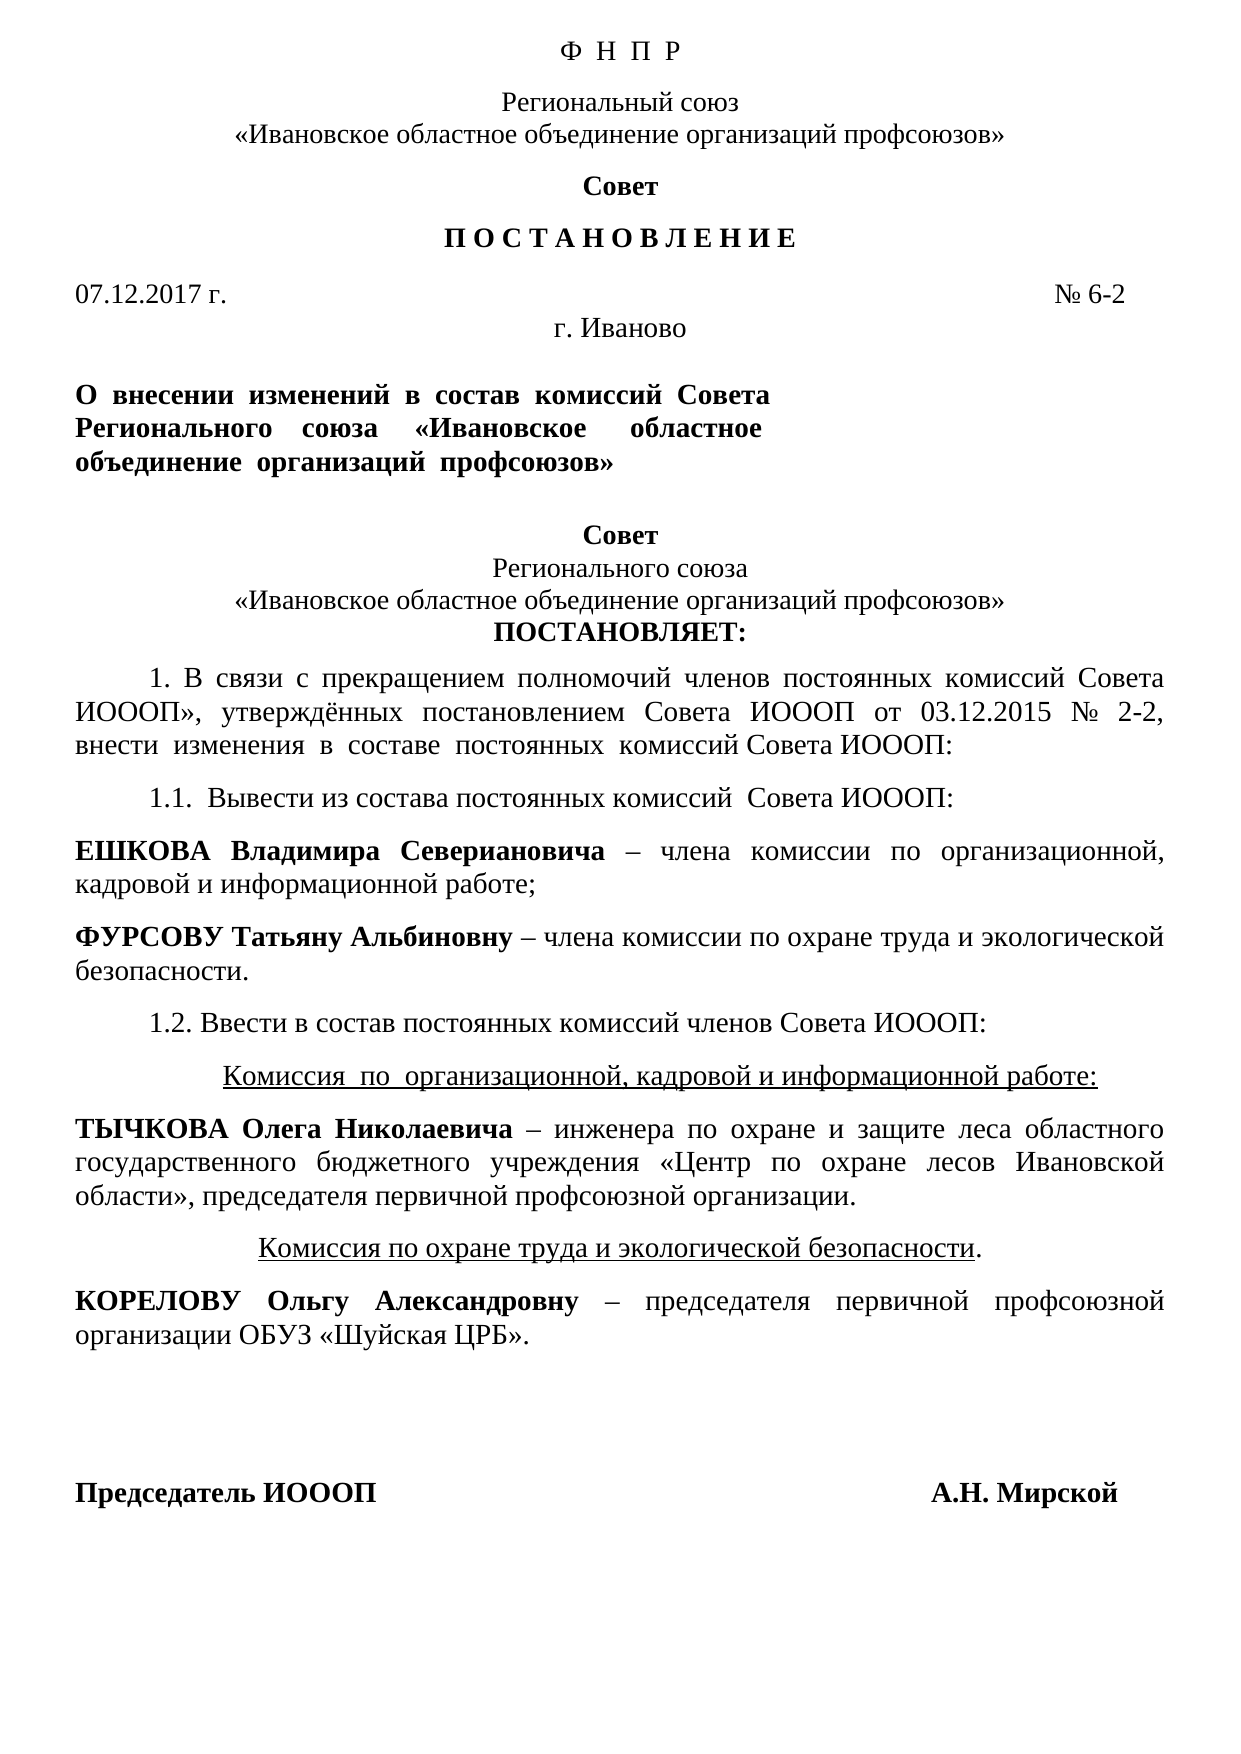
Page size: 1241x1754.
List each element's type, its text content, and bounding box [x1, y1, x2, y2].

text 07.12.2017 г. № 6-2 [75, 277, 1165, 310]
text КОРЕЛОВУ Ольгу Александровну – председателя первичной профсоюзной организации ОБУЗ «Шуйская ЦРБ». [75, 1283, 1165, 1350]
text ПОСТАНОВЛЯЕТ: [75, 616, 1165, 648]
text 1. В связи с прекращением полномочий членов постоянных комиссий Совета ИОООП», утверждённых постановлением Совета ИОООП от 03.12.2015 № 2-2, внести изменения в составе постоянных комиссий Совета ИОООП: [75, 660, 1165, 761]
text «Ивановское областное объединение организаций профсоюзов» [75, 117, 1165, 150]
text О внесении изменений в состав комиссий Совета [75, 377, 1165, 411]
text ФУРСОВУ Татьяну Альбиновну – члена комиссии по охране труда и экологической безопасности. [75, 919, 1165, 986]
text 1.2. Ввести в состав постоянных комиссий членов Совета ИОООП: [75, 1005, 1165, 1039]
text «Ивановское областное объединение организаций профсоюзов» [75, 583, 1165, 616]
text ЕШКОВА Владимира Севериановича – члена комиссии по организационной, кадровой и информационной работе; [75, 833, 1165, 900]
text Комиссия по охране труда и экологической безопасности. [75, 1231, 1165, 1264]
text Совет [75, 518, 1165, 551]
title Ф Н П Р [75, 33, 1165, 66]
text Председатель ИОООП А.Н. Мирской [75, 1475, 1165, 1508]
text объединение организаций профсоюзов» [75, 444, 1165, 478]
text Совет [75, 169, 1165, 201]
text Комиссия по организационной, кадровой и информационной работе: [222, 1058, 1165, 1092]
text г. Иваново [75, 310, 1165, 343]
text Регионального союза [75, 551, 1165, 583]
text 1.1. Вывести из состава постоянных комиссий Совета ИОООП: [75, 780, 1165, 814]
text П О С Т А Н О В Л Е Н И Е [75, 221, 1165, 253]
text ТЫЧКОВА Олега Николаевича – инженера по охране и защите леса областного государственного бюджетного учреждения «Центр по охране лесов Ивановской области», председателя первичной профсоюзной организации. [75, 1111, 1165, 1211]
text Региональный союз [75, 85, 1165, 117]
text Регионального союза «Ивановское областное [75, 411, 1165, 444]
